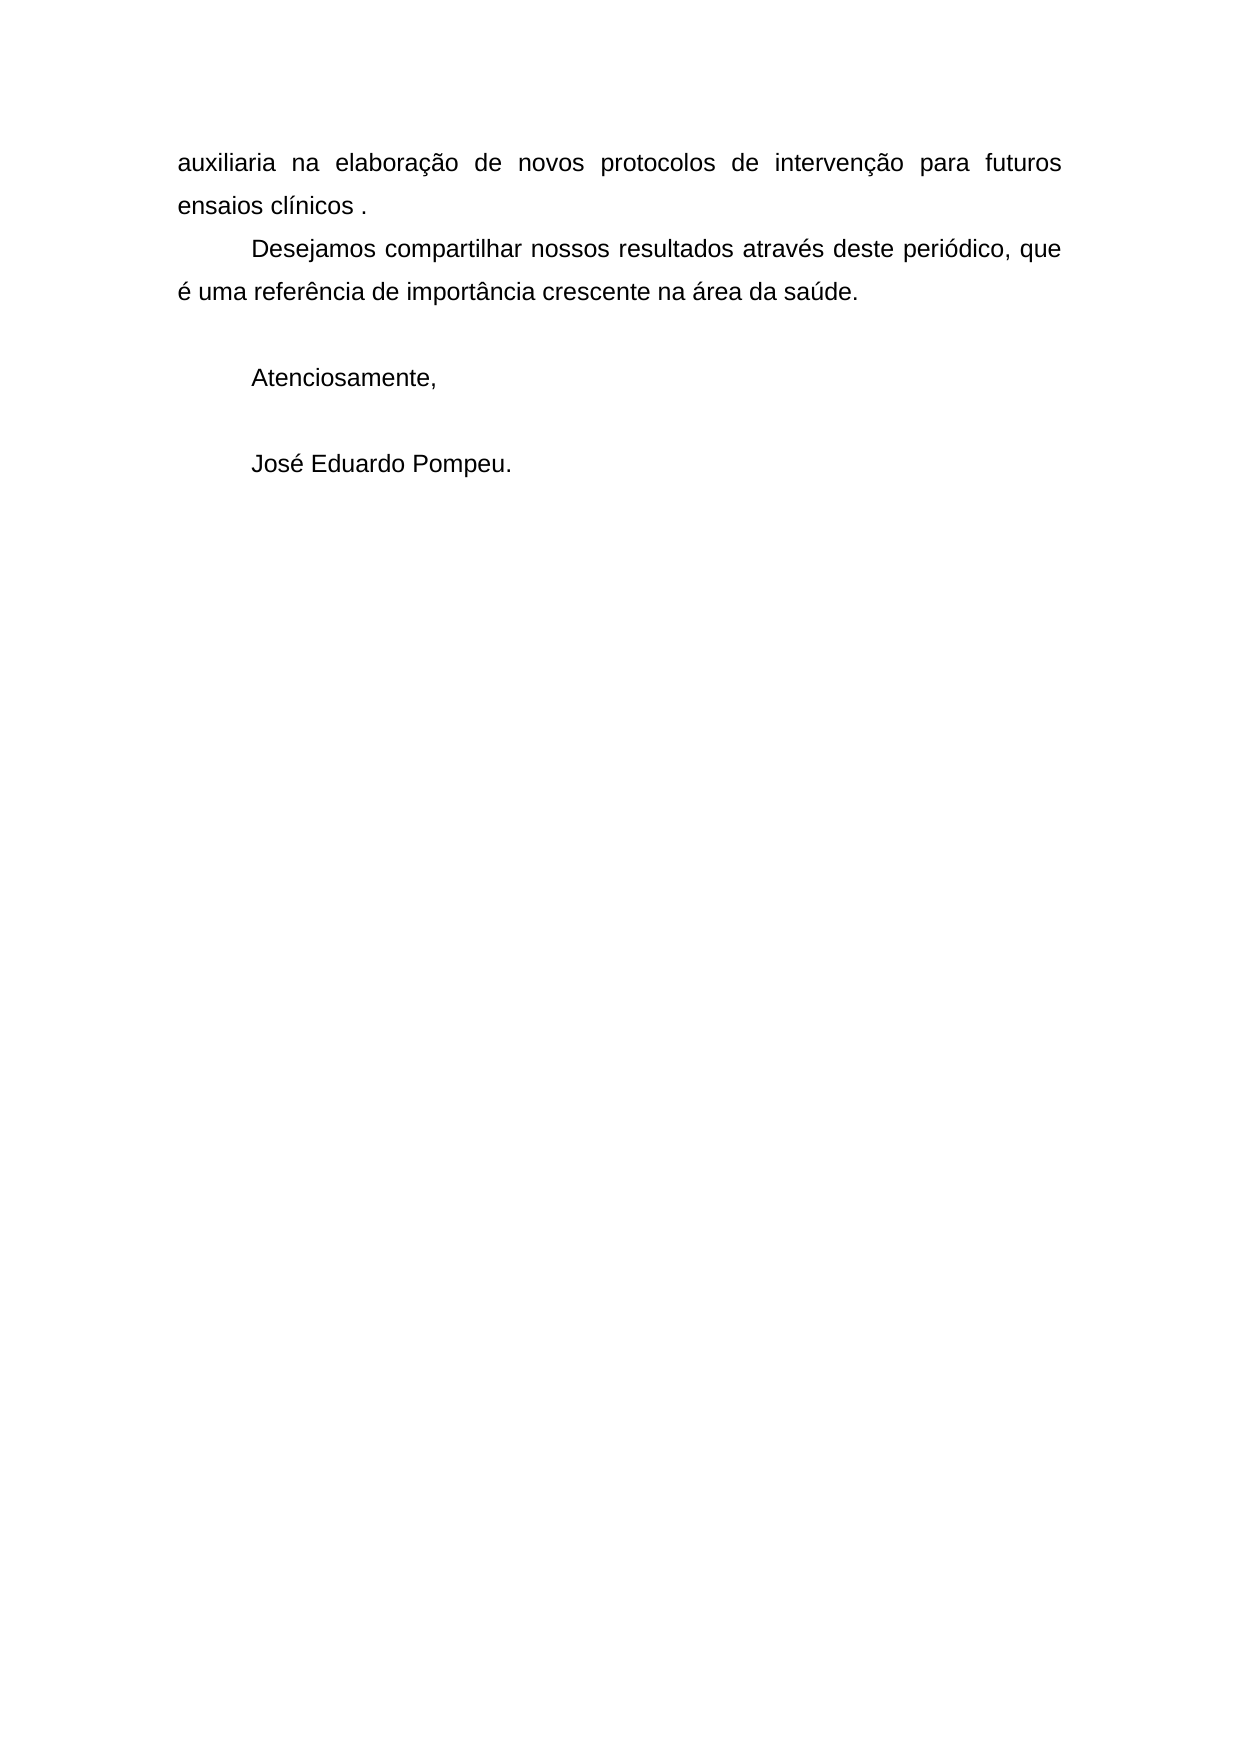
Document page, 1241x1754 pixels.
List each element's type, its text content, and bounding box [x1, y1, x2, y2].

text Atenciosamente, [177, 363, 1063, 392]
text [177, 148, 1063, 219]
text Desejamos compartilhar nossos resultados através deste periódico, que é uma referência de importância crescente na área da saúde. [177, 234, 1063, 306]
text José Eduardo Pompeu. [177, 449, 1063, 478]
